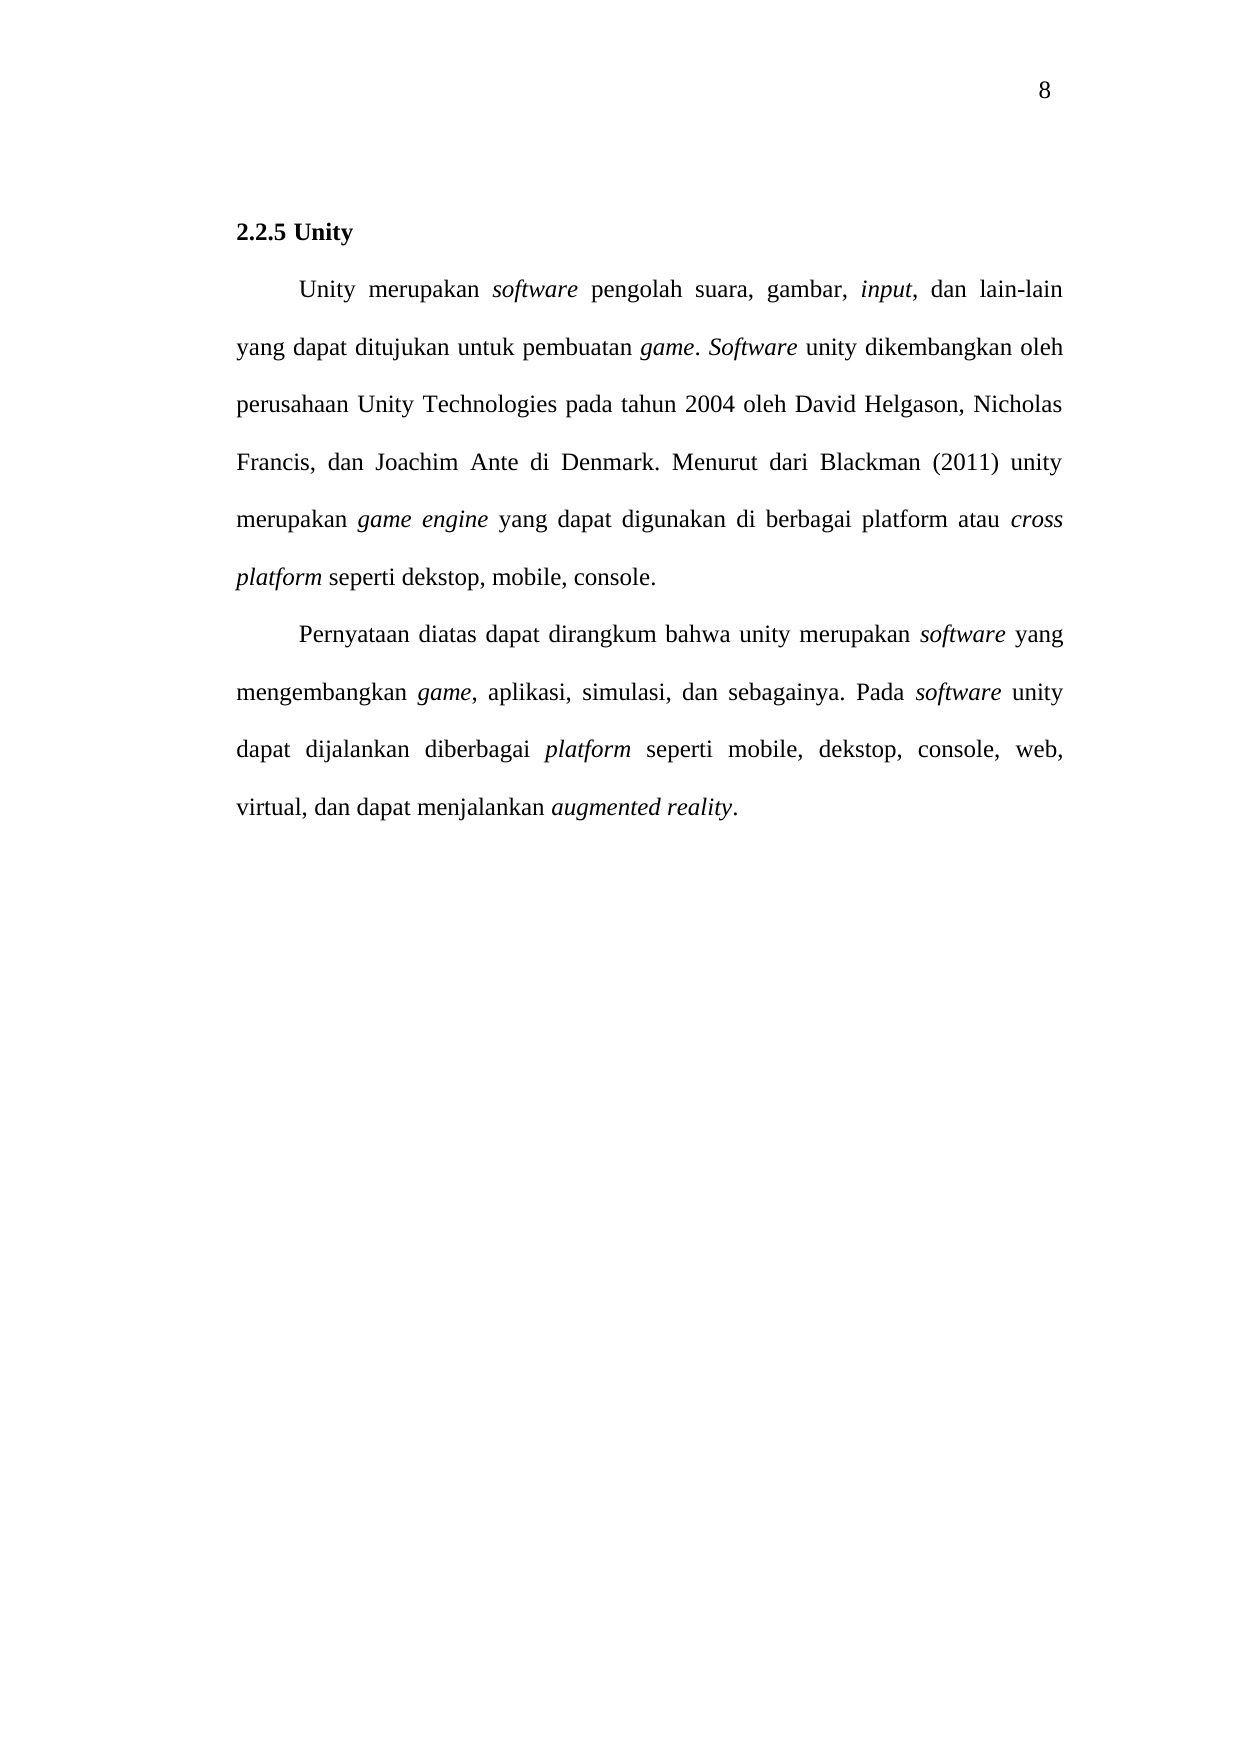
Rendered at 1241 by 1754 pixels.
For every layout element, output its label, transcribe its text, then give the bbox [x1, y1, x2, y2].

text Unity merupakan software pengolah suara, gambar, input, dan lain-lain yang dapat ditujukan untuk pembuatan game. Software unity dikembangkan oleh perusahaan Unity Technologies pada tahun 2004 oleh David Helgason, Nicholas Francis, dan Joachim Ante di Denmark. Menurut dari Blackman (2011) unity merupakan game engine yang dapat digunakan di berbagai platform atau cross platform seperti dekstop, mobile, console. [236, 274, 1063, 591]
subtitle Unity [236, 217, 1084, 246]
text Pernyataan diatas dapat dirangkum bahwa unity merupakan software yang mengembangkan game, aplikasi, simulasi, dan sebagainya. Pada software unity dapat dijalankan diberbagai platform seperti mobile, dekstop, console, web, virtual, dan dapat menjalankan augmented reality. [236, 619, 1063, 821]
